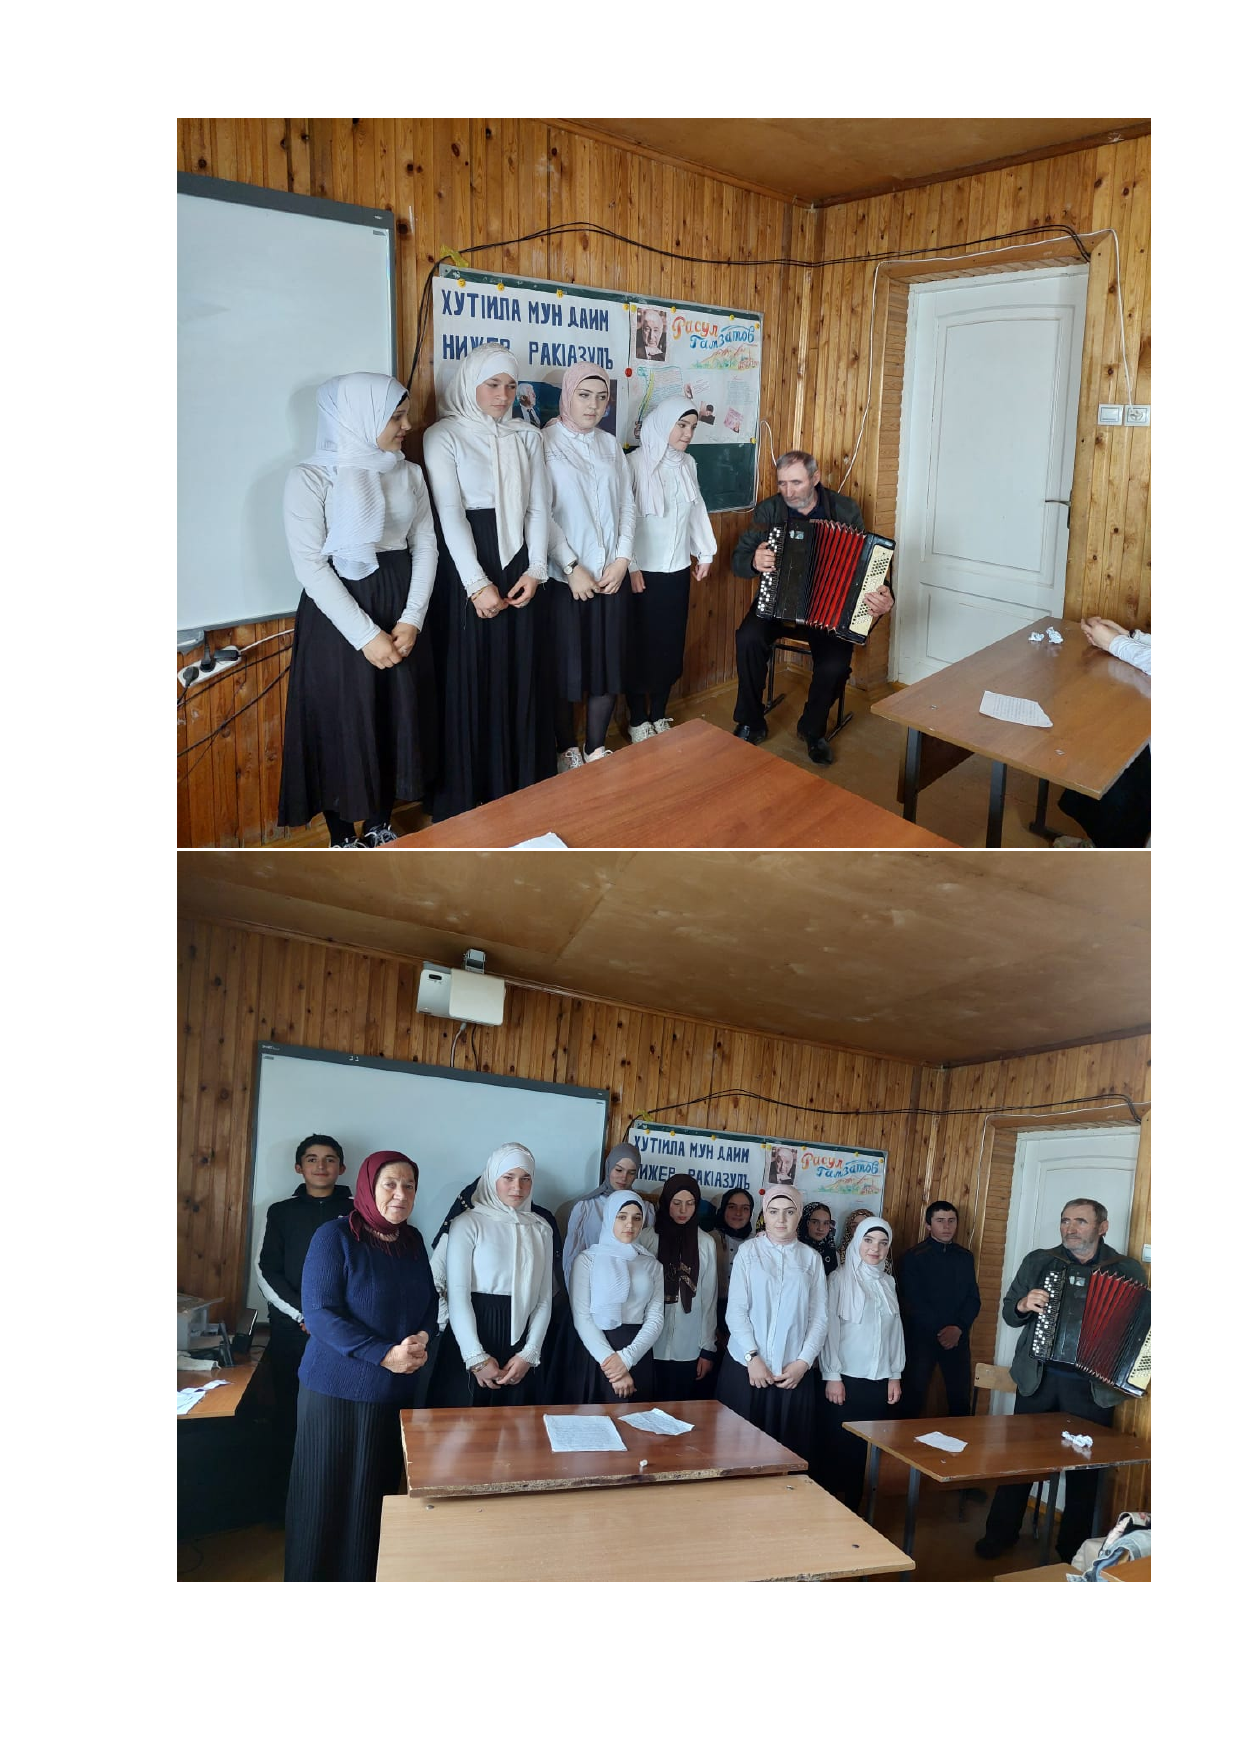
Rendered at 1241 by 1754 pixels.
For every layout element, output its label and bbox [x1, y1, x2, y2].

picture [177, 851, 1151, 1582]
picture [177, 118, 1151, 848]
